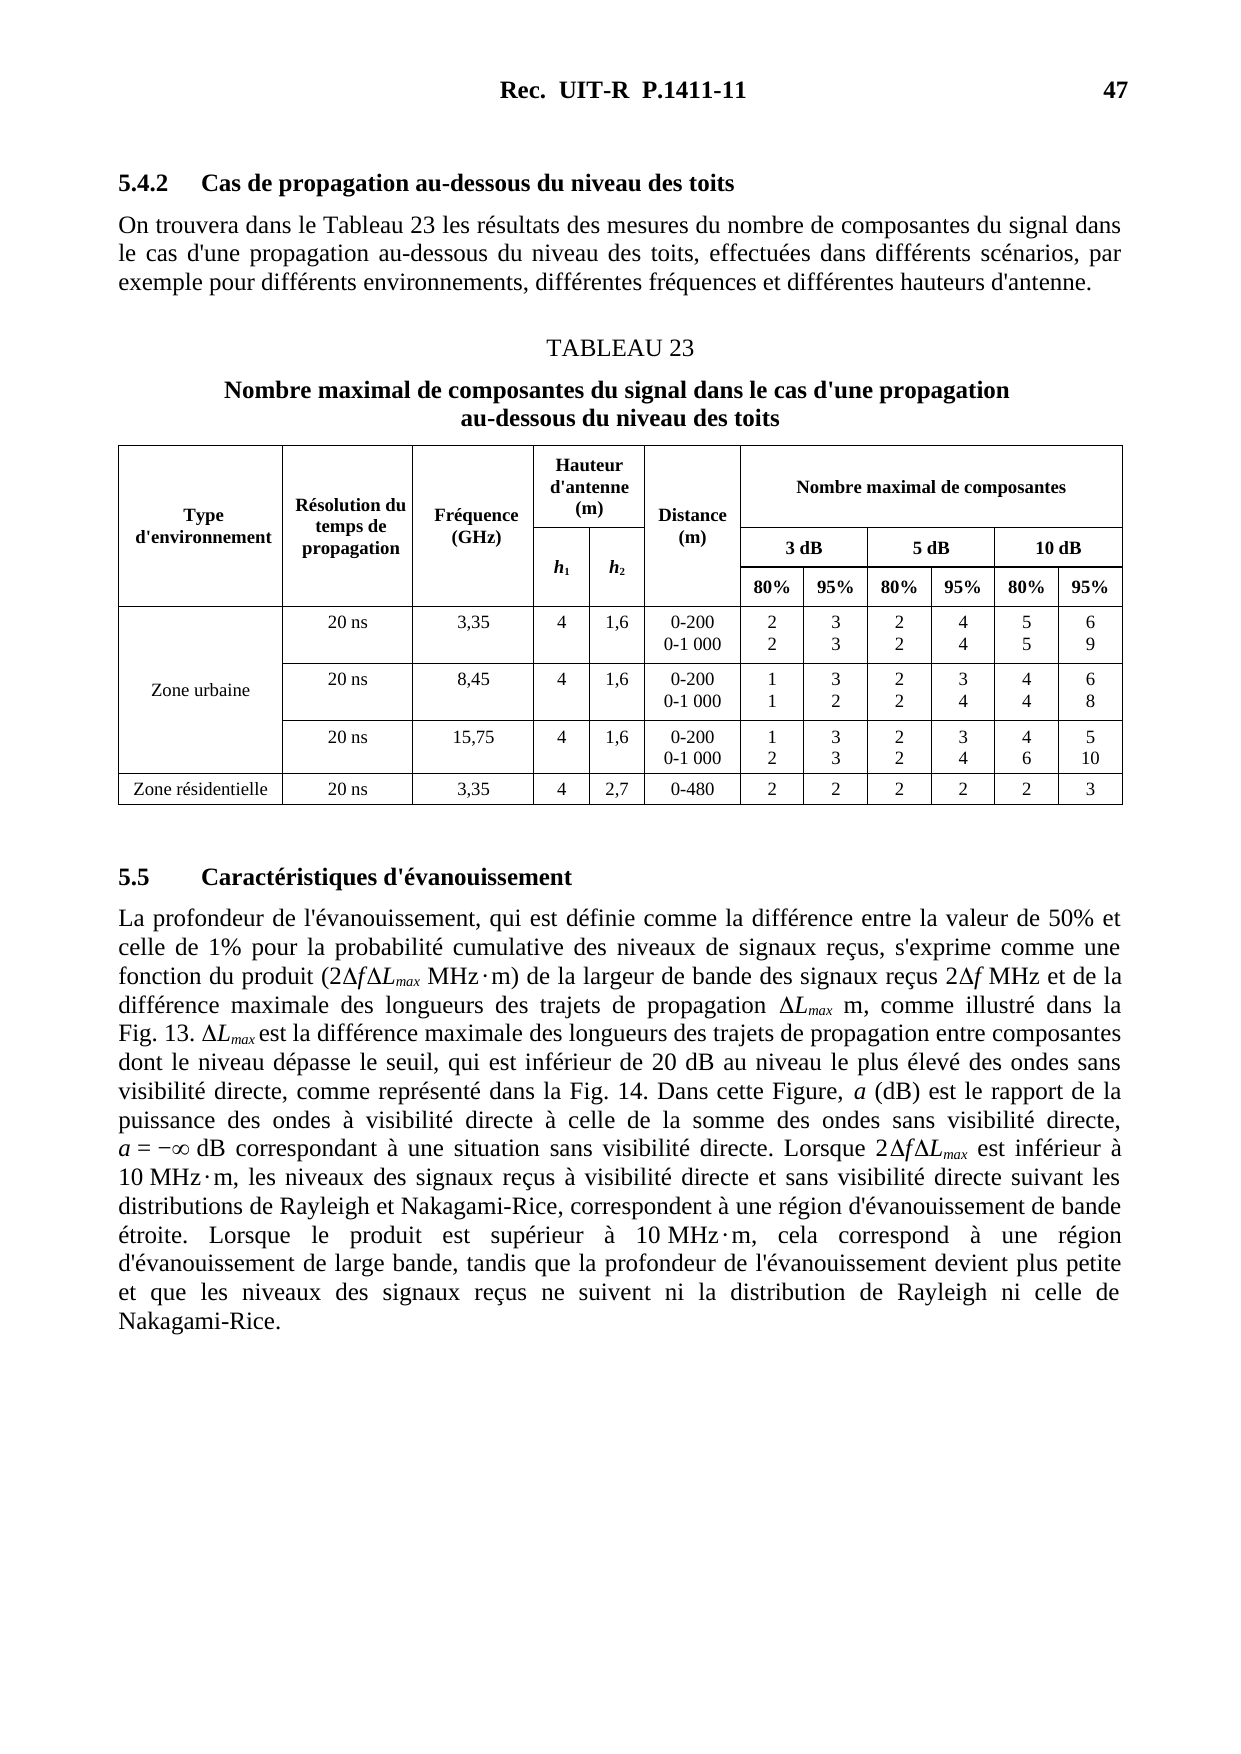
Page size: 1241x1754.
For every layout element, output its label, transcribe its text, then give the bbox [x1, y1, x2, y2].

table_cell 4 4 [932, 607, 994, 663]
table_cell 5 10 [1059, 721, 1122, 773]
table_cell 2 2 [868, 607, 931, 663]
table_cell 4 [534, 721, 589, 773]
table_cell 80% [995, 568, 1058, 606]
table_cell 15,75 [413, 721, 533, 773]
table_cell 3 3 [804, 721, 867, 773]
table_cell 1,6 [590, 664, 644, 720]
table_cell 3 [1059, 774, 1122, 804]
text On trouvera dans le Tableau 23 les résultats des mesures du nombre de composantes du signal dans le cas d'une propagation au-dessous du niveau des toits, effectuées dans différents scénarios, par exemple pour différents environnements, différentes fréquences et différentes hauteurs d'antenne. [118, 210, 1122, 296]
table_cell 20 ns [283, 607, 412, 663]
table_cell 4 [534, 607, 589, 663]
table_header Fréquence (GHz) [413, 446, 533, 606]
table_cell 6 9 [1059, 607, 1122, 663]
table_cell 2,7 [590, 774, 644, 804]
table_header Résolution du temps de propagation [283, 446, 412, 606]
subtitle 5.4.2 Cas de propagation au-dessous du niveau des toits [118, 168, 1122, 197]
table_cell 2 [932, 774, 994, 804]
table_cell 0-480 [645, 774, 740, 804]
table_cell 2 2 [868, 721, 931, 773]
table_header Type d'environnement [119, 446, 282, 606]
table_cell Zone urbaine [119, 607, 282, 773]
text TABLEAU 23 [118, 333, 1122, 362]
table_cell 2 2 [741, 607, 803, 663]
table_cell h1 [534, 528, 589, 606]
table_cell 1 1 [741, 664, 803, 720]
subtitle 5.5 Caractéristiques d'évanouissement [118, 862, 1122, 891]
table_cell 20 ns [283, 721, 412, 773]
table_cell 5 dB [868, 528, 994, 566]
table_cell 20 ns [283, 664, 412, 720]
table_cell 3 4 [932, 721, 994, 773]
title Nombre maximal de composantes du signal dans le cas d'une propagation au-dessous du niveau des toits [118, 375, 1122, 432]
table_cell 3,35 [413, 774, 533, 804]
table_header Nombre maximal de composantes [741, 446, 1122, 527]
table_cell 1 2 [741, 721, 803, 773]
table_cell 2 [995, 774, 1058, 804]
table_cell 95% [932, 568, 994, 606]
table_cell 8,45 [413, 664, 533, 720]
table_cell 10 dB [995, 528, 1122, 566]
table_cell 2 [804, 774, 867, 804]
text La profondeur de l'évanouissement, qui est définie comme la différence entre la valeur de 50% et celle de 1% pour la probabilité cumulative des niveaux de signaux reçus, s'exprime comme une fonction du produit (2fLmax MHz·m) de la largeur de bande des signaux reçus 2f MHz et de la différence maximale des longueurs des trajets de propagation Lmax m, comme illustré dans la Fig. 13. Lmax est la différence maximale des longueurs des trajets de propagation entre composantes dont le niveau dépasse le seuil, qui est inférieur de 20 dB au niveau le plus élevé des ondes sans visibilité directe, comme représenté dans la Fig. 14. Dans cette Figure, a (dB) est le rapport de la puissance des ondes à visibilité directe à celle de la somme des ondes sans visibilité directe, a = − dB correspondant à une situation sans visibilité directe. Lorsque 2fLmax est inférieur à 10 MHz·m, les niveaux des signaux reçus à visibilité directe et sans visibilité directe suivant les distributions de Rayleigh et Nakagami-Rice, correspondent à une région d'évanouissement de bande étroite. Lorsque le produit est supérieur à 10 MHz·m, cela correspond à une région d'évanouissement de large bande, tandis que la profondeur de l'évanouissement devient plus petite et que les niveaux des signaux reçus ne suivent ni la distribution de Rayleigh ni celle de Nakagami-Rice. [118, 903, 1122, 1335]
table_cell 0-200 0-1 000 [645, 664, 740, 720]
table_header Hauteur d'antenne (m) [534, 446, 644, 527]
table_cell 2 2 [868, 664, 931, 720]
table_cell 4 [534, 774, 589, 804]
table_cell 0-200 0-1 000 [645, 721, 740, 773]
table_cell 95% [804, 568, 867, 606]
table_cell 80% [868, 568, 931, 606]
table_cell 3 3 [804, 607, 867, 663]
table_cell 80% [741, 568, 803, 606]
table_header Distance (m) [645, 446, 740, 606]
table_cell 5 5 [995, 607, 1058, 663]
table_cell 3,35 [413, 607, 533, 663]
table_cell 4 [534, 664, 589, 720]
table_cell 3 2 [804, 664, 867, 720]
table_cell h2 [590, 528, 644, 606]
table_cell 4 4 [995, 664, 1058, 720]
table_cell 20 ns [283, 774, 412, 804]
table_cell 1,6 [590, 607, 644, 663]
table_cell 2 [868, 774, 931, 804]
table_cell 1,6 [590, 721, 644, 773]
table_cell 3 dB [741, 528, 867, 566]
table_cell 0-200 0-1 000 [645, 607, 740, 663]
table_cell 3 4 [932, 664, 994, 720]
table_cell 95% [1059, 568, 1122, 606]
table_cell 6 8 [1059, 664, 1122, 720]
table_cell 2 [741, 774, 803, 804]
table_cell Zone résidentielle [119, 774, 282, 804]
table_cell 4 6 [995, 721, 1058, 773]
